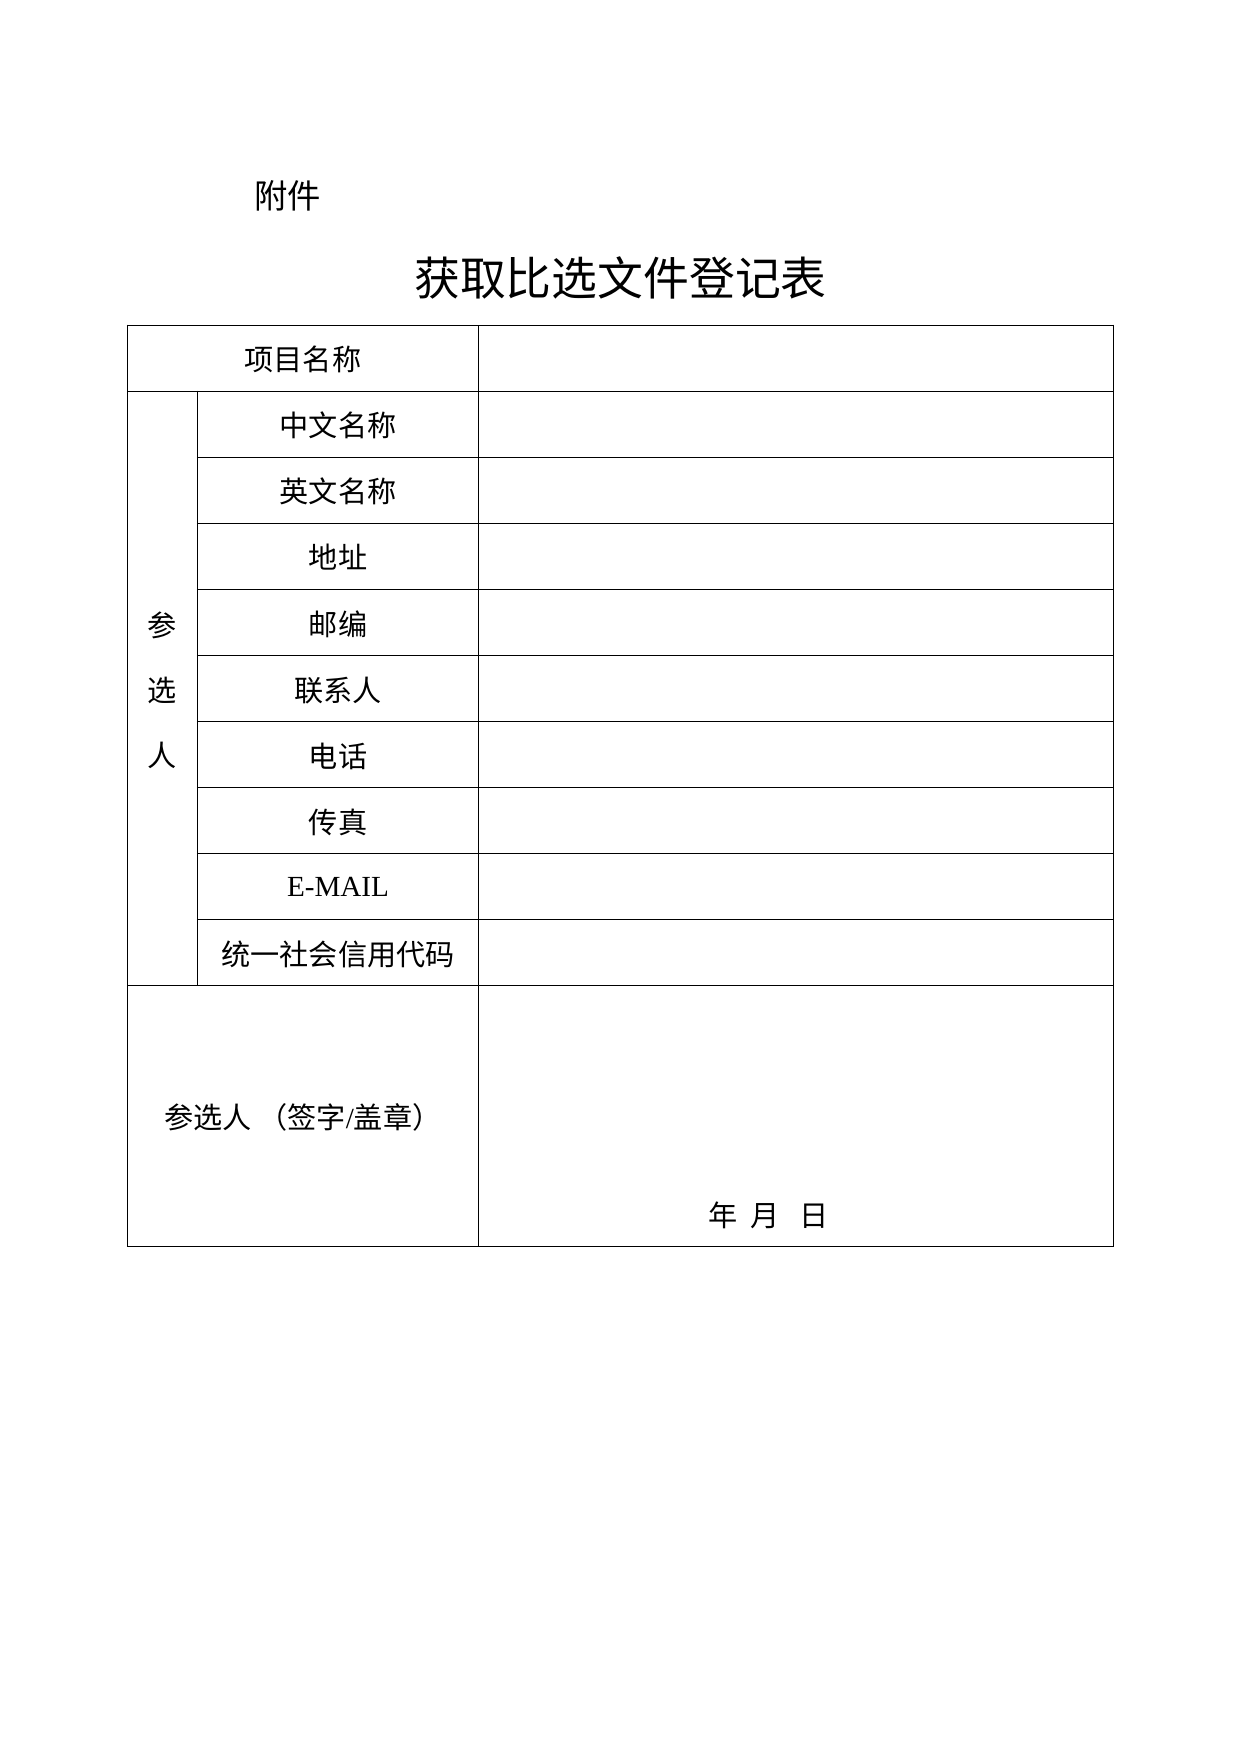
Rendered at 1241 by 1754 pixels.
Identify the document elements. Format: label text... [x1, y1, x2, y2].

table_cell [479, 722, 1113, 787]
table_cell 参选 人 [128, 392, 197, 985]
table_cell [479, 854, 1113, 919]
table_cell [479, 524, 1113, 589]
table_cell E-MAIL [198, 854, 478, 919]
table_cell [479, 656, 1113, 721]
table_cell 年 月 日 [479, 986, 1113, 1246]
table_cell [479, 590, 1113, 655]
table_cell [479, 458, 1113, 523]
table_cell 参选人 （签字/盖章） [128, 986, 478, 1246]
table_header [479, 326, 1113, 391]
table_cell 统一社会信用代码 [198, 920, 478, 985]
table_cell [479, 392, 1113, 457]
text 获取比选文件登记表 [187, 227, 1053, 324]
table_cell 英文名称 [198, 458, 478, 523]
table_cell 中文名称 [198, 392, 478, 457]
text 附件 [187, 162, 1053, 227]
table_cell 地址 [198, 524, 478, 589]
table_cell 电话 [198, 722, 478, 787]
table_cell 邮编 [198, 590, 478, 655]
table_cell 联系人 [198, 656, 478, 721]
table_cell 传真 [198, 788, 478, 853]
table_header 项目名称 [128, 326, 478, 391]
table_cell [479, 920, 1113, 985]
table_cell [479, 788, 1113, 853]
